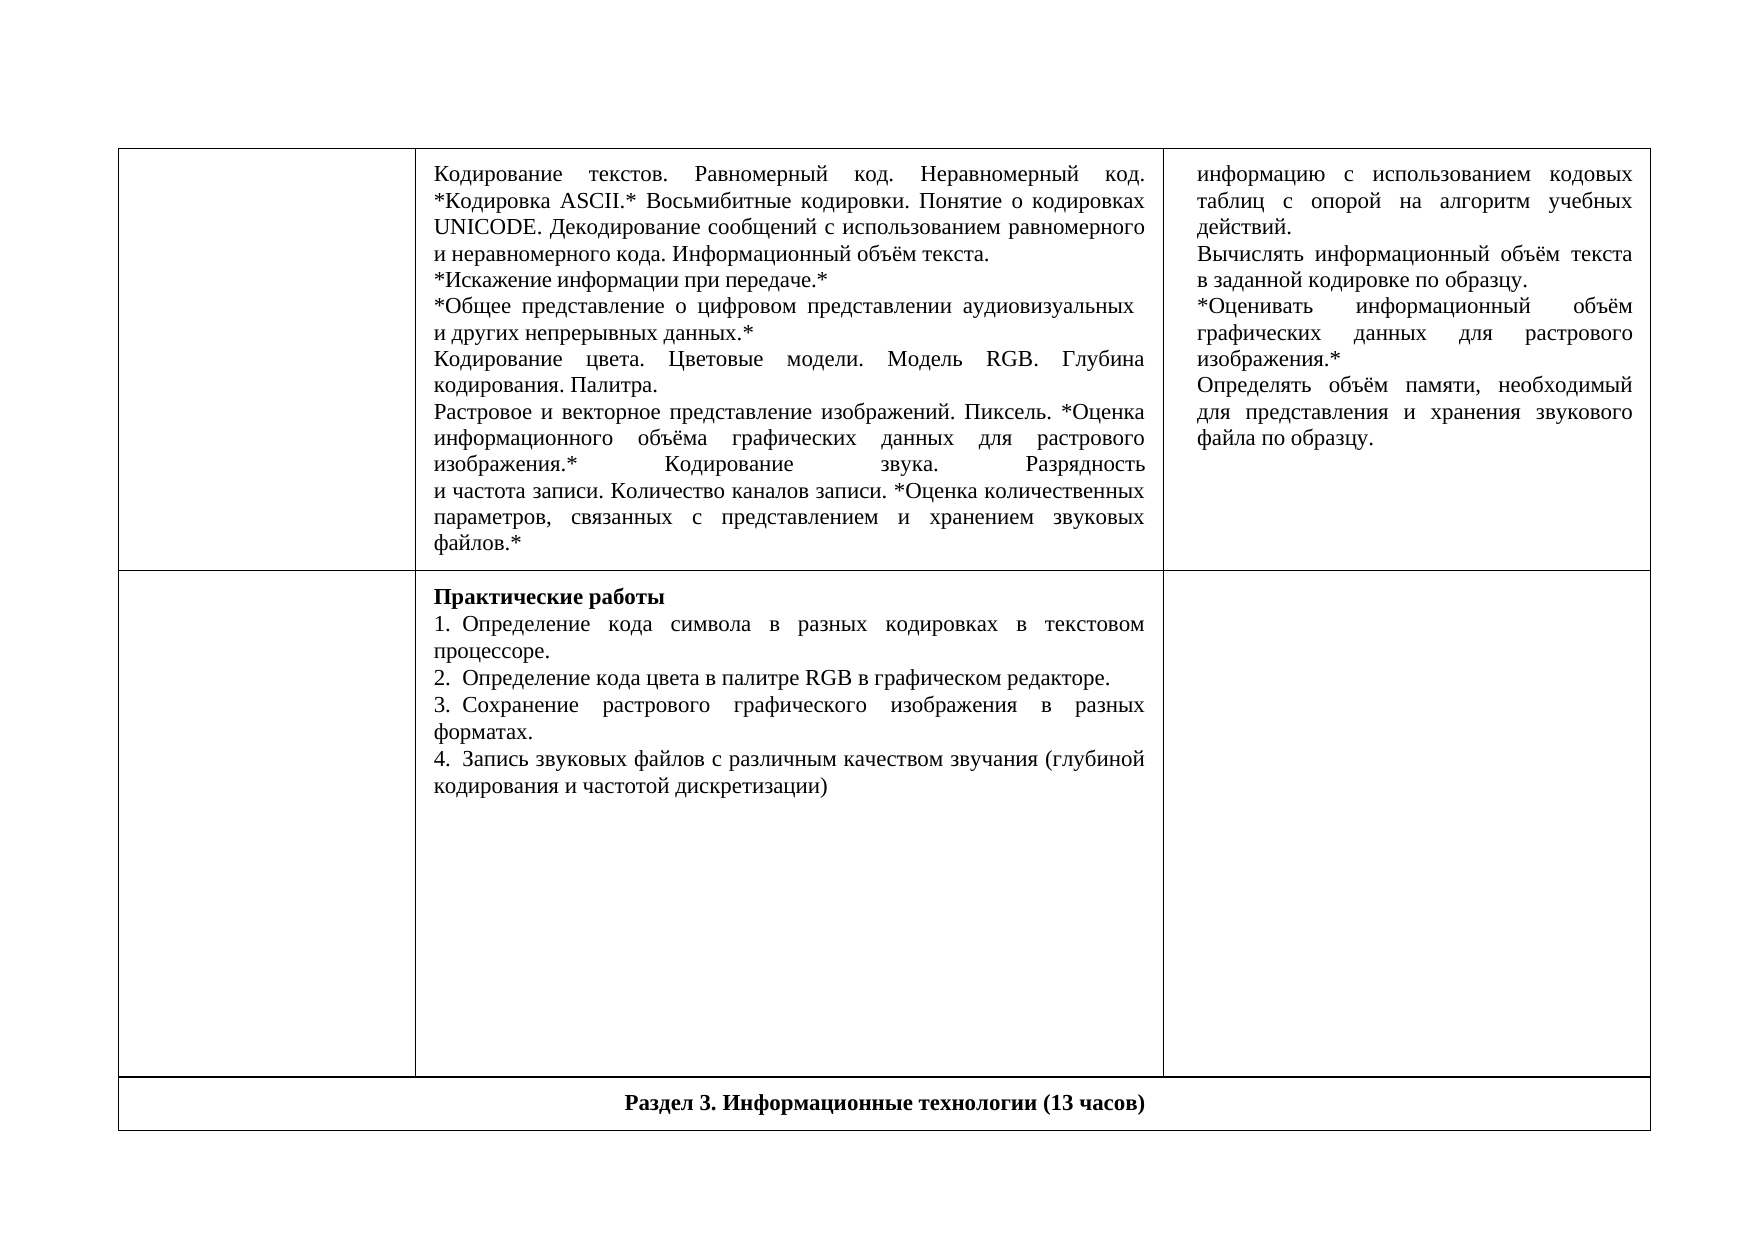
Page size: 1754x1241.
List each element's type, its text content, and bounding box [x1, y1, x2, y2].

table_cell Раздел 3. Информационные технологии (13 часов) [119, 1078, 1650, 1130]
table_cell [1164, 571, 1650, 1076]
table_cell [119, 571, 415, 1076]
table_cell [416, 149, 1163, 570]
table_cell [1164, 149, 1650, 570]
table_cell Практические работы 1. Определение кода символа в разных кодировках в текстовом процессоре. 2. Определение кода цвета в палитре RGB в графическом редакторе. 3. Сохранение растрового графического изображения в разных форматах. 4. Запись звуковых файлов с различным качеством звучания (глубиной кодирования и частотой дискретизации) [416, 571, 1163, 1076]
